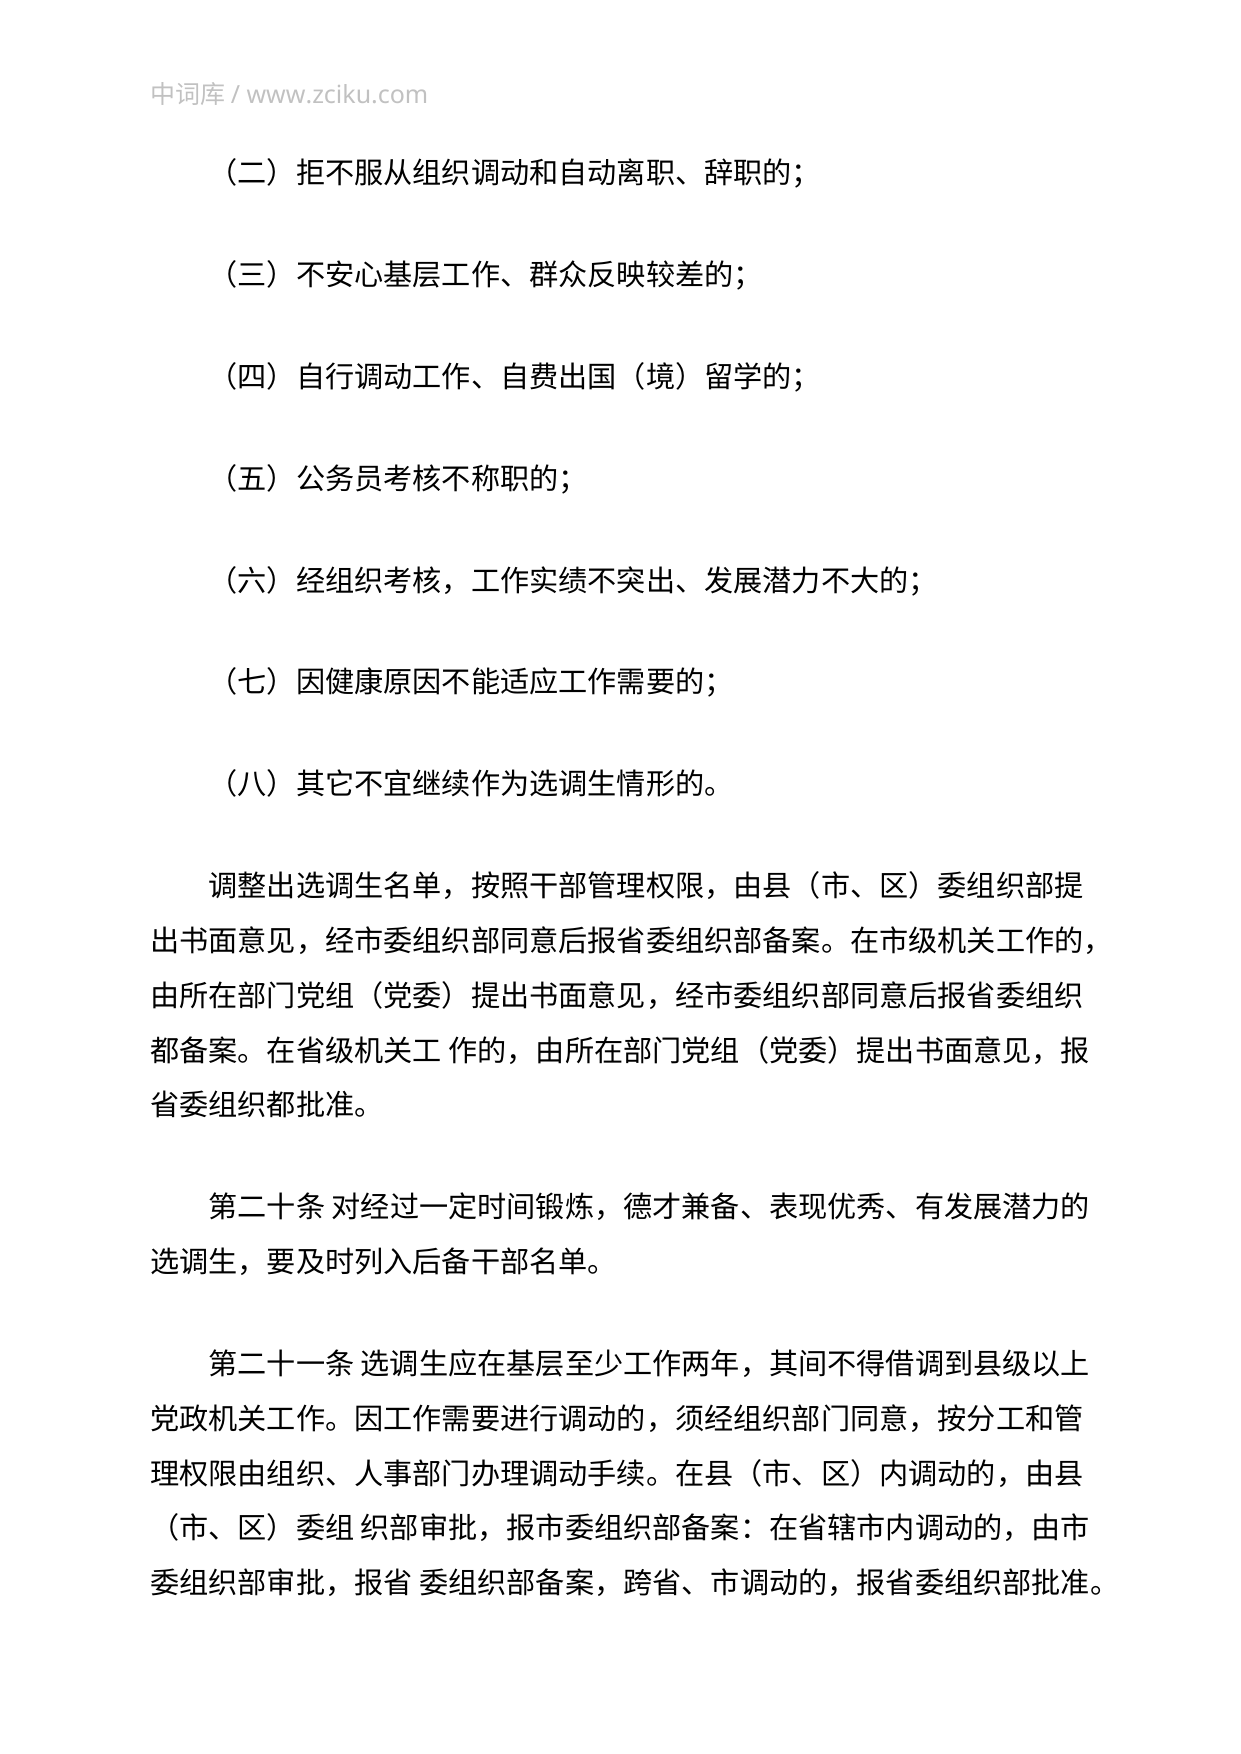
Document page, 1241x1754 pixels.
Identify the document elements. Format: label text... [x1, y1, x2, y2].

text 调整出选调生名单，按照干部管理权限，由县（市、区）委组织部提出书面意见，经市委组织部同意后报省委组织部备案。在市级机关工作的，由所在部门党组（党委）提出书面意见，经市委组织部同意后报省委组织都备案。在省级机关工 作的，由所在部门党组（党委）提出书面意见，报省委组织都批准。 [150, 862, 1090, 1124]
text （七）因健康原因不能适应工作需要的； [150, 659, 1090, 701]
text （六）经组织考核，工作实绩不突出、发展潜力不大的； [150, 557, 1090, 599]
text （二）拒不服从组织调动和自动离职、辞职的； [150, 150, 1090, 192]
text （五）公务员考核不称职的； [150, 455, 1090, 498]
text 第二十条 对经过一定时间锻炼，德才兼备、表现优秀、有发展潜力的选调生，要及时列入后备干部名单。 [150, 1184, 1090, 1281]
text （三）不安心基层工作、群众反映较差的； [150, 252, 1090, 294]
text （八）其它不宜继续作为选调生情形的。 [150, 761, 1090, 803]
text 第二十一条 选调生应在基层至少工作两年，其间不得借调到县级以上党政机关工作。因工作需要进行调动的，须经组织部门同意，按分工和管理权限由组织、人事部门办理调动手续。在县（市、区）内调动的，由县（市、区）委组 织部审批，报市委组织部备案：在省辖市内调动的，由市委组织部审批，报省 委组织部备案，跨省、市调动的，报省委组织部批准。 [150, 1340, 1090, 1602]
text （四）自行调动工作、自费出国（境）留学的； [150, 353, 1090, 396]
